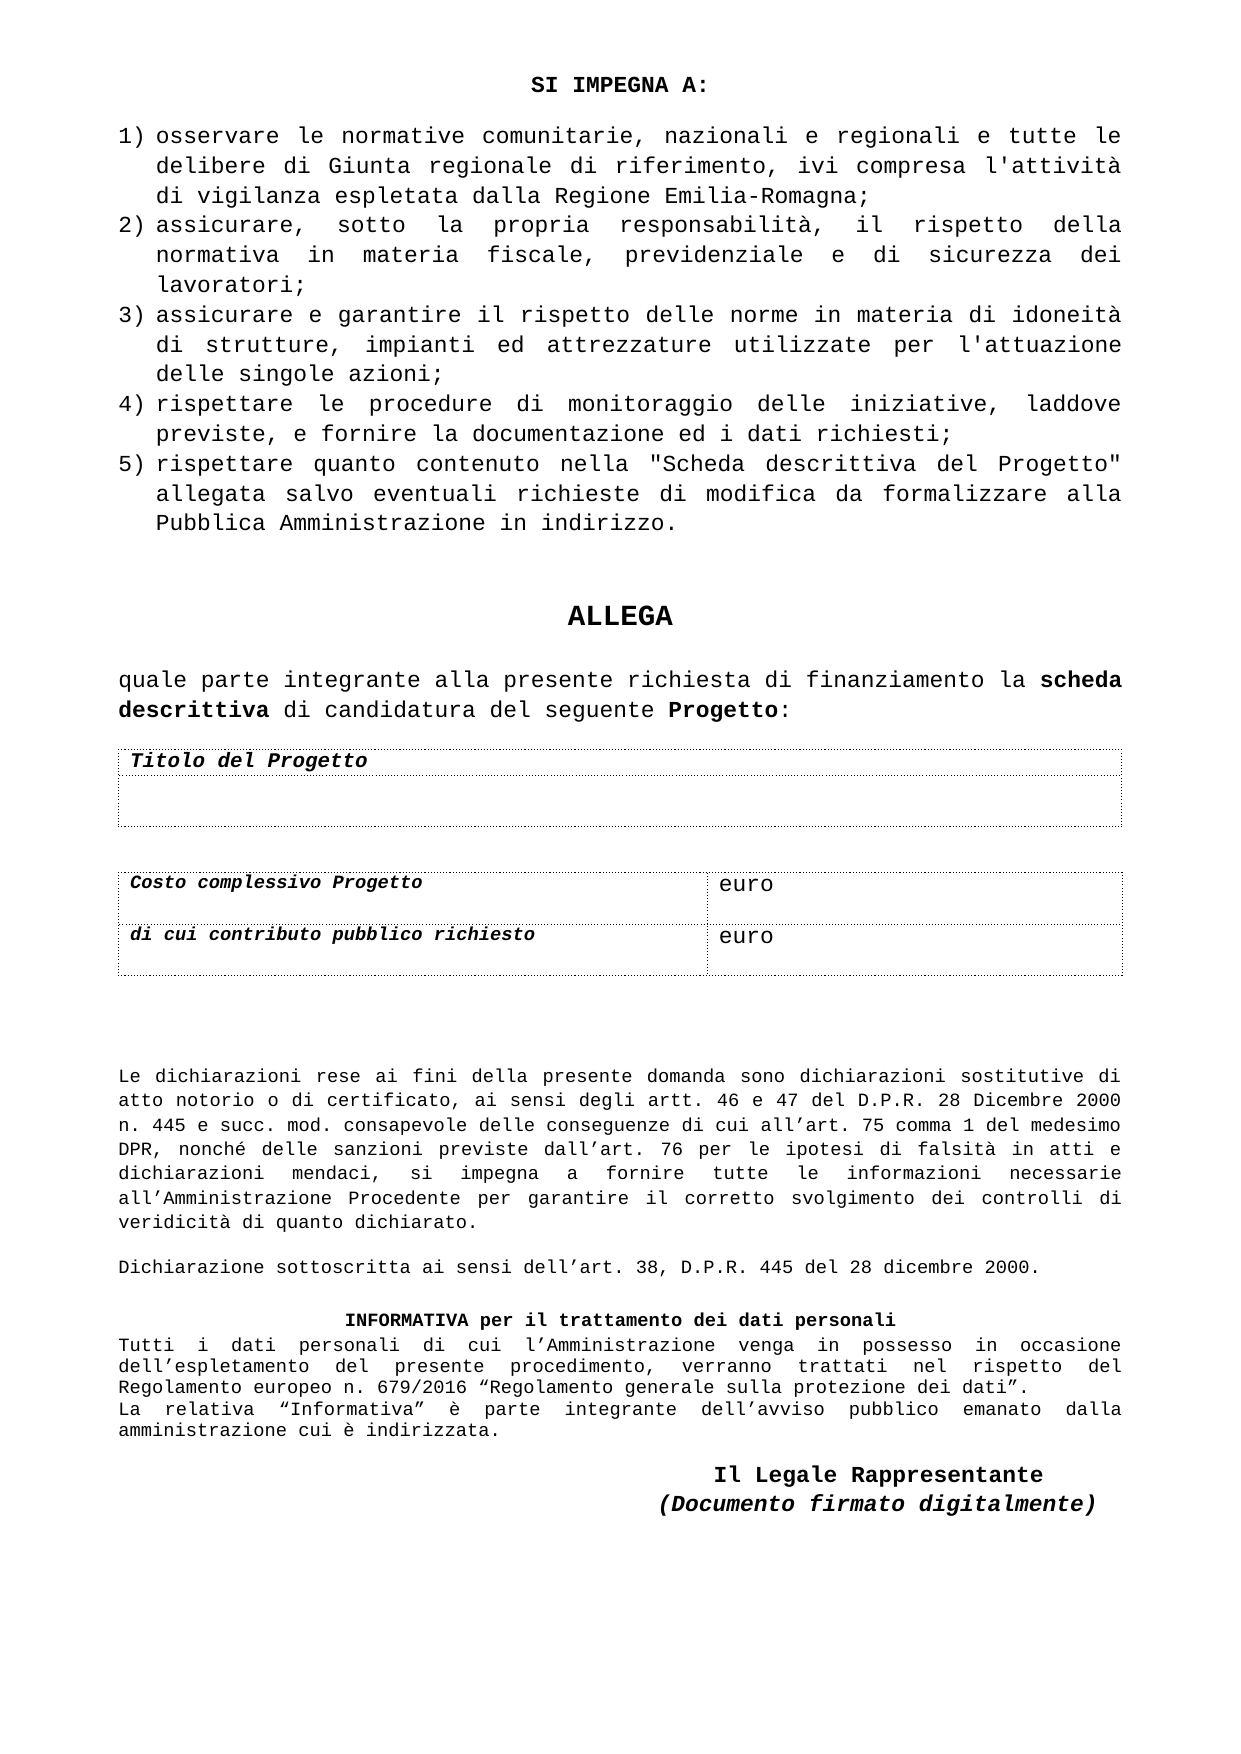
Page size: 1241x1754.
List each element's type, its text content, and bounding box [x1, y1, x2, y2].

text Il Legale Rappresentante [634, 1463, 1122, 1489]
text (Documento firmato digitalmente) [634, 1493, 1122, 1519]
text Le dichiarazioni rese ai fini della presente domanda sono dichiarazioni sostitutive di atto notorio o di certificato, ai sensi degli artt. 46 e 47 del D.P.R. 28 Dicembre 2000 n. 445 e succ. mod. consapevole delle conseguenze di cui all’art. 75 comma 1 del medesimo DPR, nonché delle sanzioni previste dall’art. 76 per le ipotesi di falsità in atti e dichiarazioni mendaci, si impegna a fornire tutte le informazioni necessarie all’Amministrazione Procedente per garantire il corretto svolgimento dei controlli di veridicità di quanto dichiarato. [118, 1067, 1122, 1234]
list quale parte integrante alla presente richiesta di finanziamento la scheda descrittiva di candidatura del seguente Progetto: [118, 669, 1122, 724]
list ALLEGA [118, 601, 1122, 634]
table_cell di cui contributo pubblico richiesto [119, 924, 707, 975]
text SI IMPEGNA A: [118, 74, 1122, 100]
text La relativa “Informativa” è parte integrante dell’avviso pubblico emanato dalla amministrazione cui è indirizzata. [118, 1399, 1122, 1442]
table_cell [119, 775, 1122, 826]
list assicurare, sotto la propria responsabilità, il rispetto della normativa in materia fiscale, previdenziale e di sicurezza dei lavoratori; [118, 214, 1122, 299]
table_header Costo complessivo Progetto [119, 872, 707, 923]
list assicurare e garantire il rispetto delle norme in materia di idoneità di strutture, impianti ed attrezzature utilizzate per l'attuazione delle singole azioni; [118, 303, 1122, 389]
text Tutti i dati personali di cui l’Amministrazione venga in possesso in occasione dell’espletamento del presente procedimento, verranno trattati nel rispetto del Regolamento europeo n. 679/2016 “Regolamento generale sulla protezione dei dati”. [118, 1336, 1122, 1399]
table_header euro [707, 872, 1123, 923]
text INFORMATIVA per il trattamento dei dati personali [118, 1311, 1122, 1332]
list rispettare le procedure di monitoraggio delle iniziative, laddove previste, e fornire la documentazione ed i dati richiesti; [118, 393, 1122, 448]
table_header Titolo del Progetto Finanziamento pubblico richiesto [119, 749, 1122, 774]
text Dichiarazione sottoscritta ai sensi dell’art. 38, D.P.R. 445 del 28 dicembre 2000. [118, 1258, 1122, 1279]
list osservare le normative comunitarie, nazionali e regionali e tutte le delibere di Giunta regionale di riferimento, ivi compresa l'attività di vigilanza espletata dalla Regione Emilia-Romagna; [118, 124, 1122, 210]
list rispettare quanto contenuto nella "Scheda descrittiva del Progetto" allegata salvo eventuali richieste di modifica da formalizzare alla Pubblica Amministrazione in indirizzo. [118, 452, 1122, 538]
table_cell euro [707, 924, 1123, 975]
